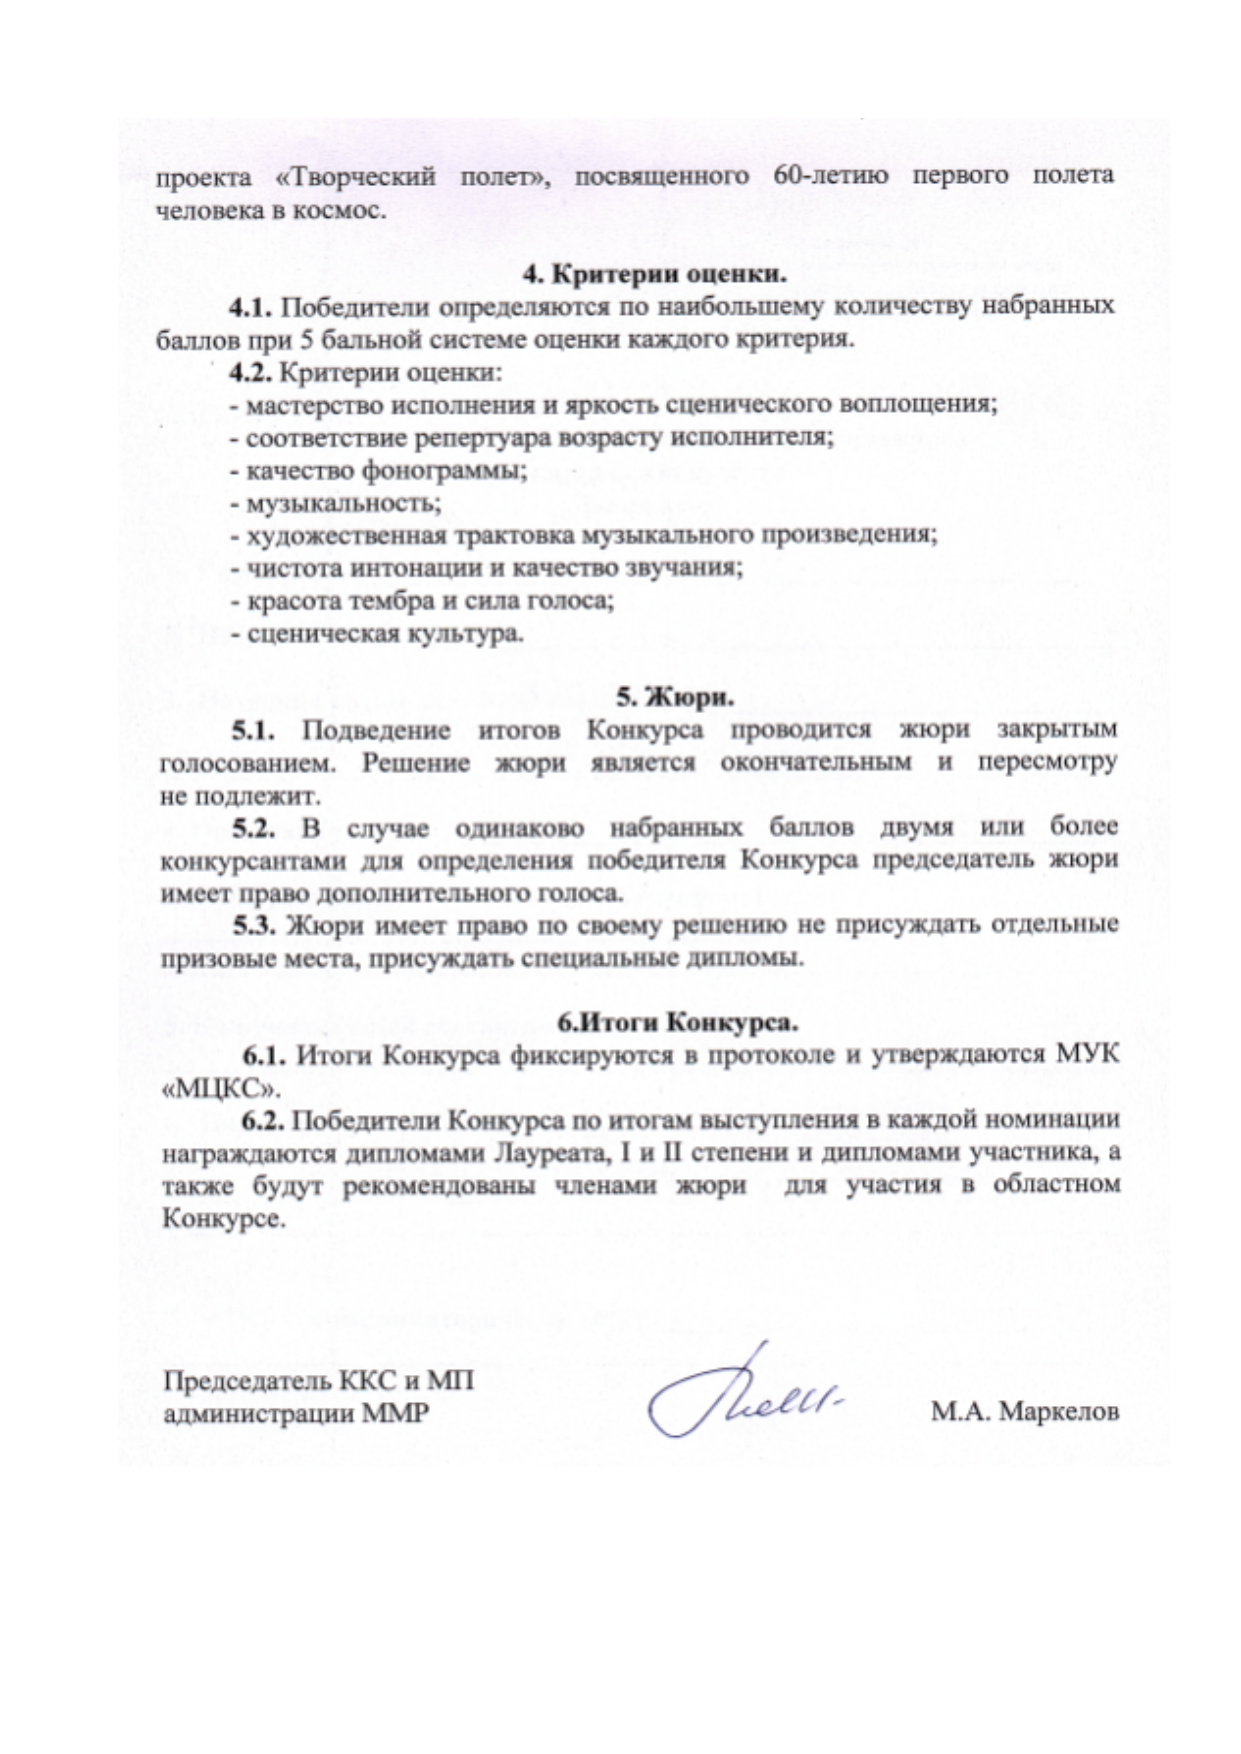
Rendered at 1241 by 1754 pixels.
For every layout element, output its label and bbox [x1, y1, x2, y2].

picture [118, 118, 1171, 1467]
